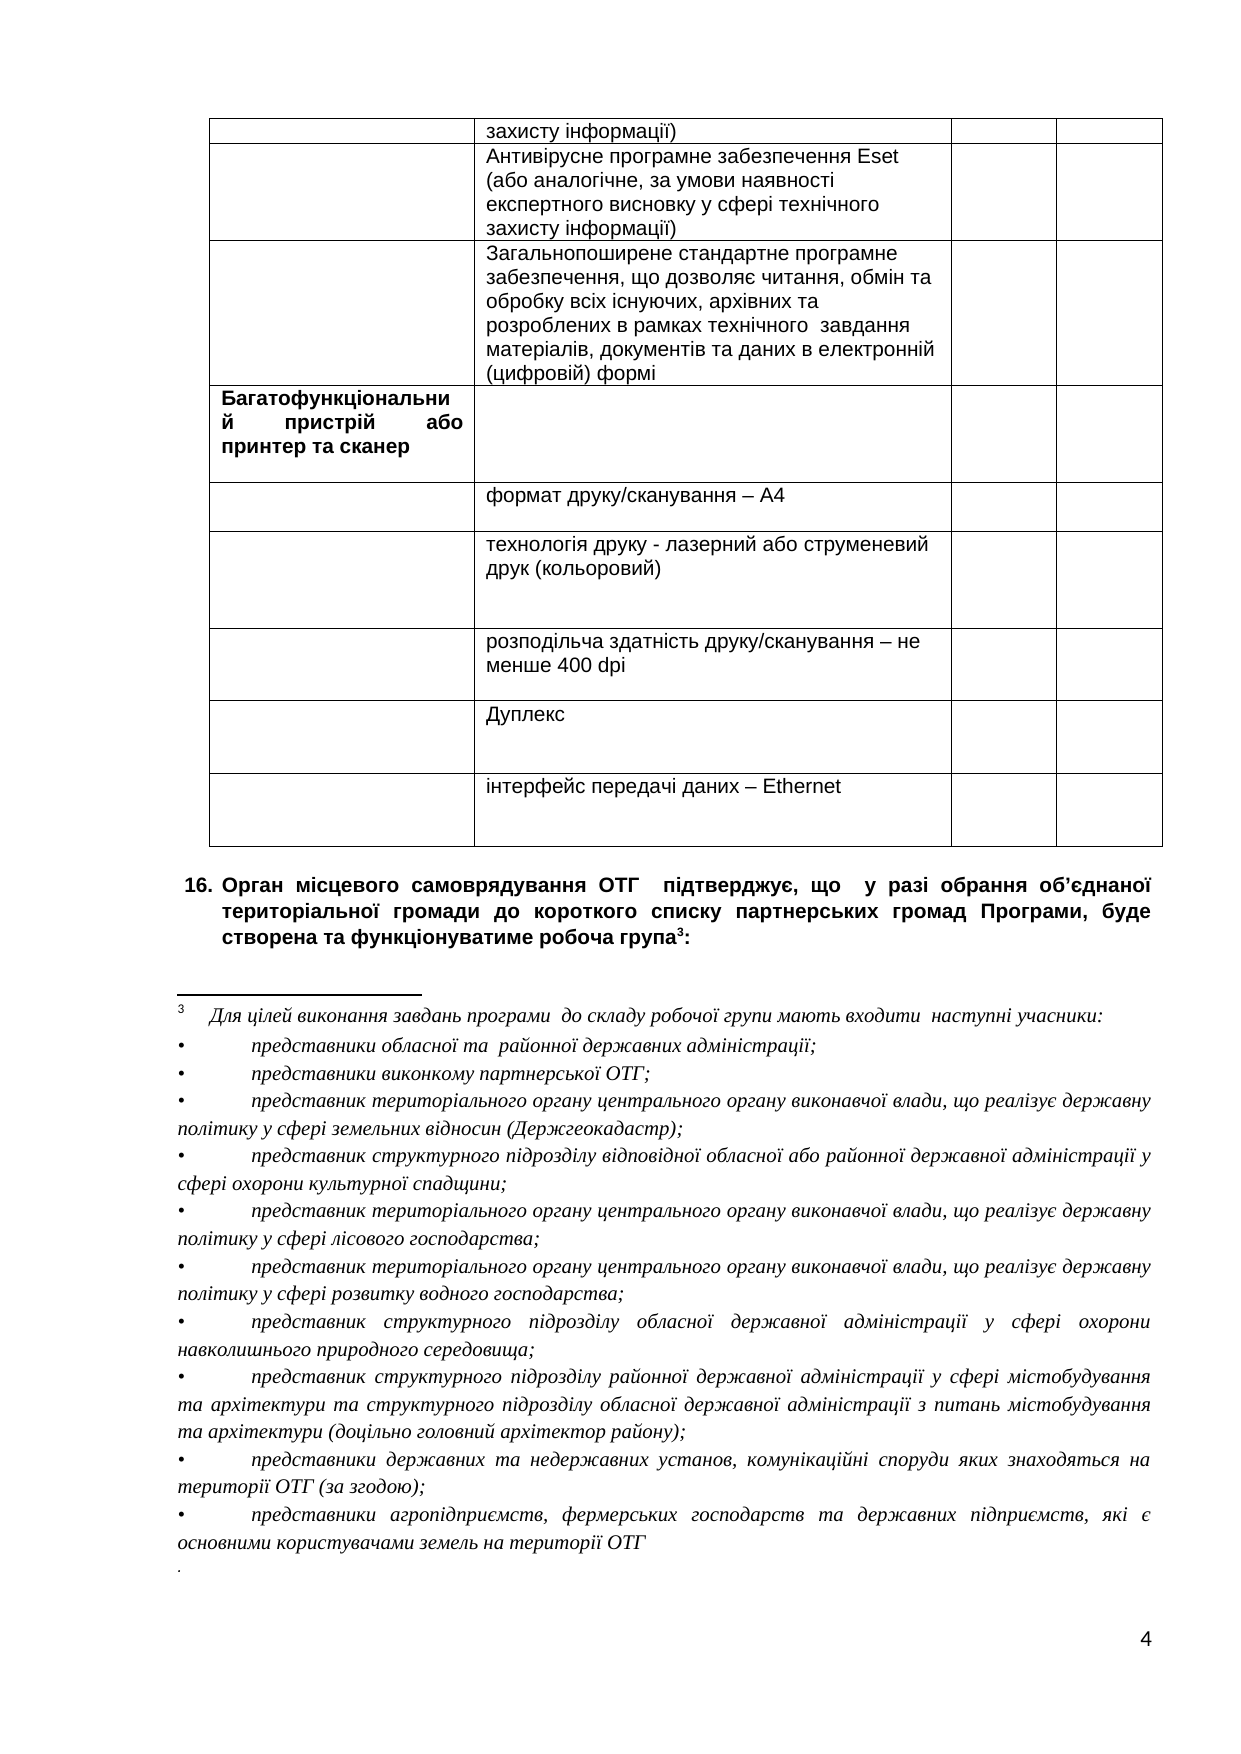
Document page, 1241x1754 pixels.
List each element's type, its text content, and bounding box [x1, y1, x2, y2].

table_cell [1057, 386, 1162, 482]
table_cell [1057, 629, 1162, 700]
table_cell Багатофункціональний пристрій або принтер та сканер [210, 386, 474, 482]
table_cell [210, 241, 474, 385]
table_cell [210, 774, 474, 846]
table_cell розподільча здатність друку/сканування – не менше 400 dpi [475, 629, 951, 700]
list Орган місцевого самоврядування ОТГ підтверджує, що у разі обрання об’єднаної територіальної громади до короткого списку партнерських громад Програми, буде створена та функціонуватиме робоча група: [184, 873, 1152, 949]
table_cell [952, 144, 1056, 240]
table_cell [952, 119, 1056, 143]
table_cell [952, 701, 1056, 773]
table_cell [1057, 483, 1162, 531]
table_cell [952, 629, 1056, 700]
table_cell Дуплекс [475, 701, 951, 773]
table_cell [1057, 144, 1162, 240]
table_cell [1057, 532, 1162, 627]
table_cell [952, 774, 1056, 846]
table_cell [1057, 119, 1162, 143]
table_cell [952, 386, 1056, 482]
table_cell технологія друку - лазерний або струменевий друк (кольоровий) [475, 532, 951, 627]
table_cell [210, 119, 474, 143]
table_cell [1057, 701, 1162, 773]
table_cell [210, 629, 474, 700]
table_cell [475, 119, 951, 143]
table_cell Антивірусне програмне забезпечення Eset (або аналогічне, за умови наявності експертного висновку у сфері технічного захисту інформації) [475, 144, 951, 240]
table_cell [952, 483, 1056, 531]
table_cell інтерфейс передачі даних – Ethernet [475, 774, 951, 846]
table_cell Загальнопоширене стандартне програмне забезпечення, що дозволяє читання, обмін та обробку всіх існуючих, архівних та розроблених в рамках технічного завдання матеріалів, документів та даних в електронній (цифровій) формі [475, 241, 951, 385]
table_cell [1057, 774, 1162, 846]
table_cell [210, 483, 474, 531]
table_cell [210, 532, 474, 627]
table_cell [475, 386, 951, 482]
table_cell [210, 144, 474, 240]
table_cell формат друку/сканування – А4 [475, 483, 951, 531]
table_cell [210, 701, 474, 773]
table_cell [1057, 241, 1162, 385]
table_cell [952, 241, 1056, 385]
table_cell [952, 532, 1056, 627]
